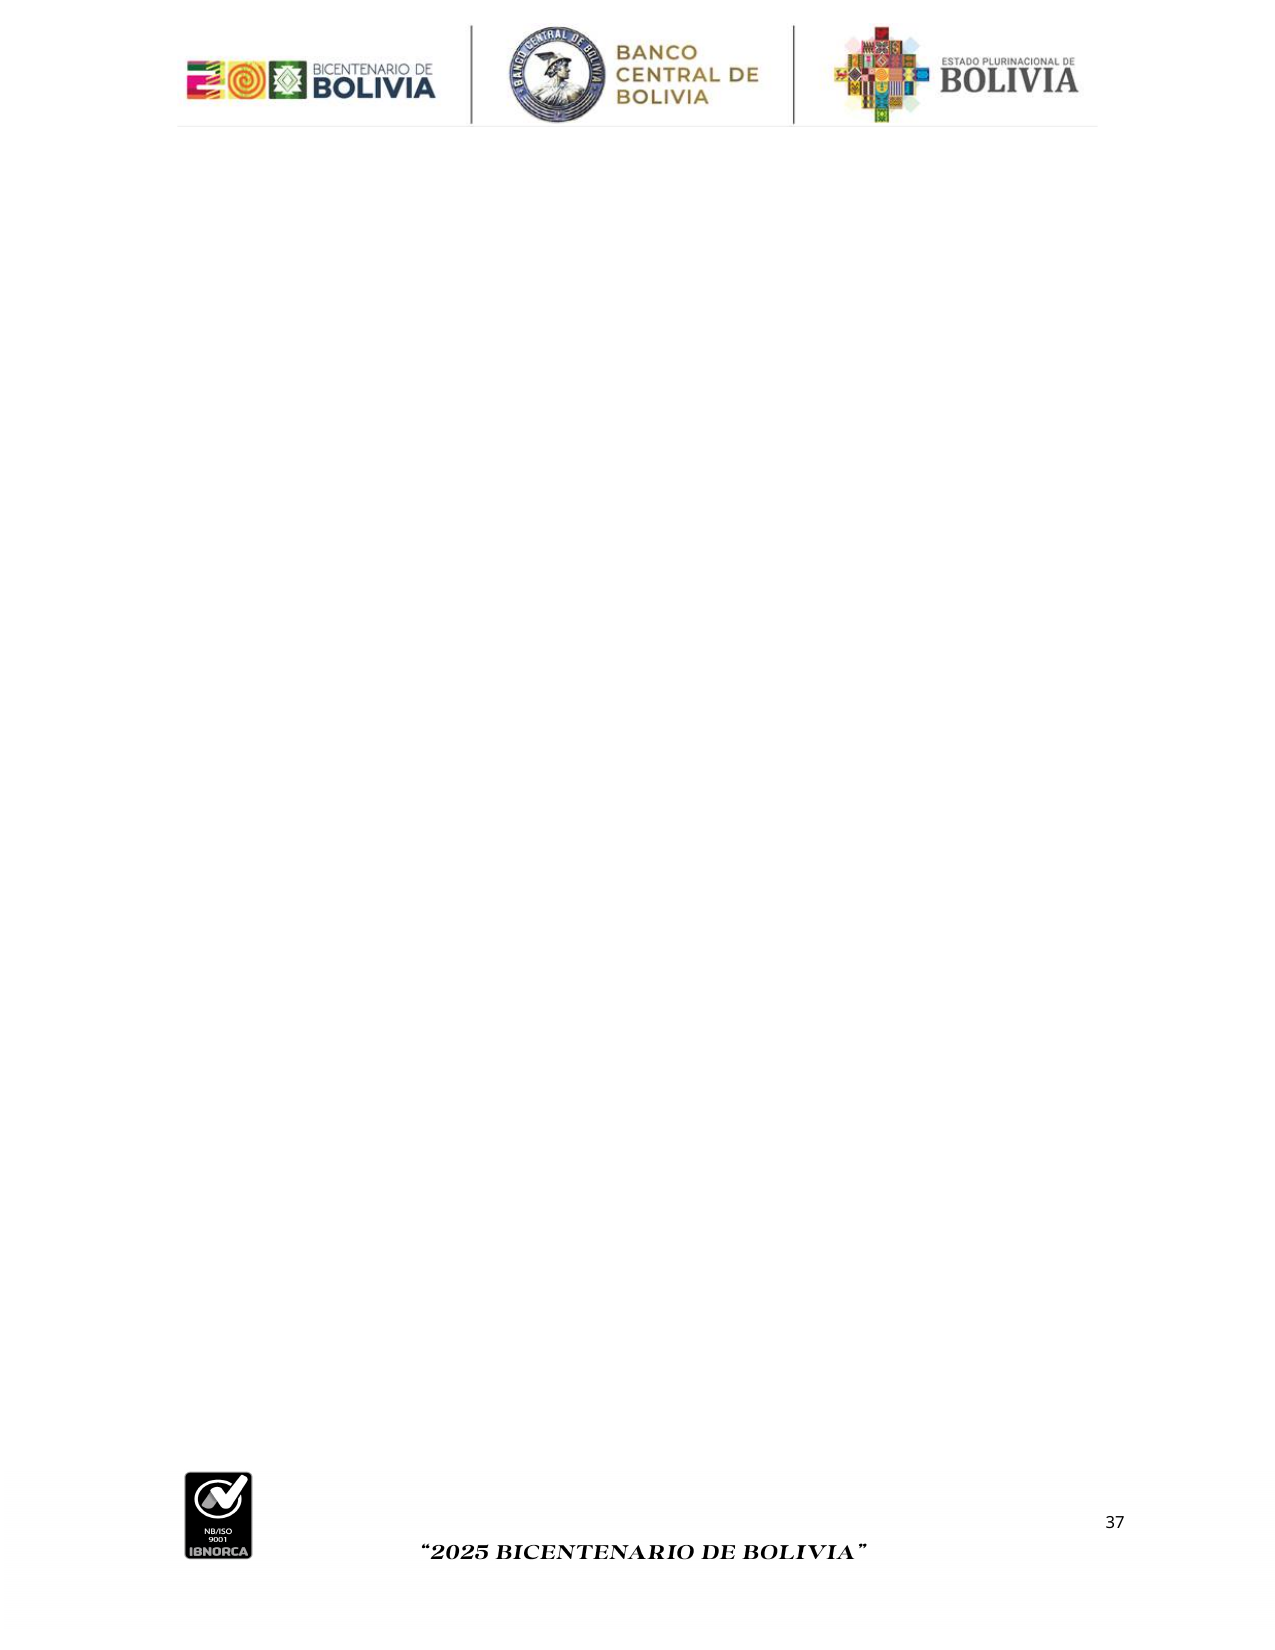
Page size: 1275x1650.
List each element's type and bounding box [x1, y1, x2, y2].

picture [3, 1469, 1275, 1629]
picture [177, 23, 1098, 127]
